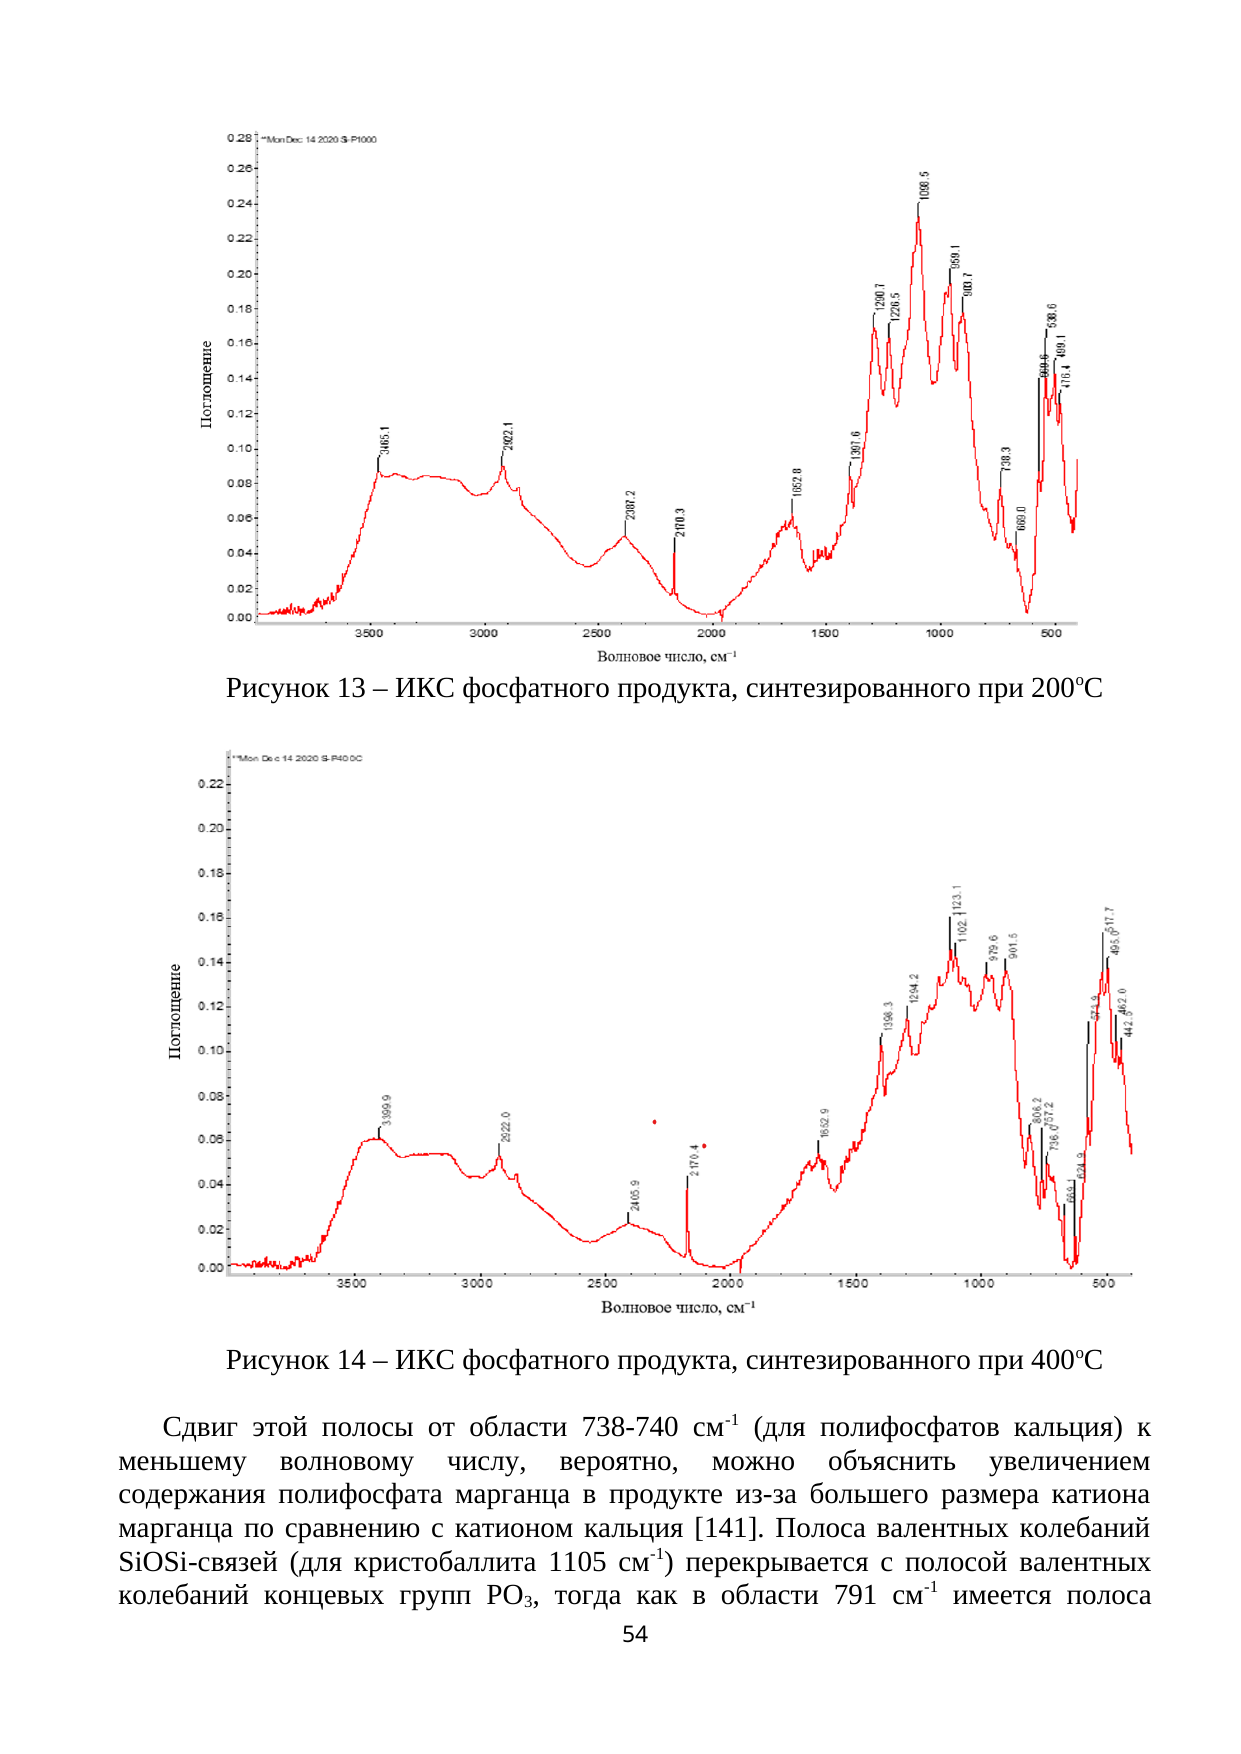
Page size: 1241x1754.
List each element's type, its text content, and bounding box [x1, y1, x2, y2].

picture [193, 118, 1102, 670]
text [118, 1409, 1152, 1611]
text Рисунок 14 – ИКС фосфатного продукта, синтезированного при 400оС [118, 1342, 1152, 1376]
picture [162, 737, 1157, 1324]
text Рисунок 13 – ИКС фосфатного продукта, синтезированного при 200оС [118, 670, 1152, 703]
